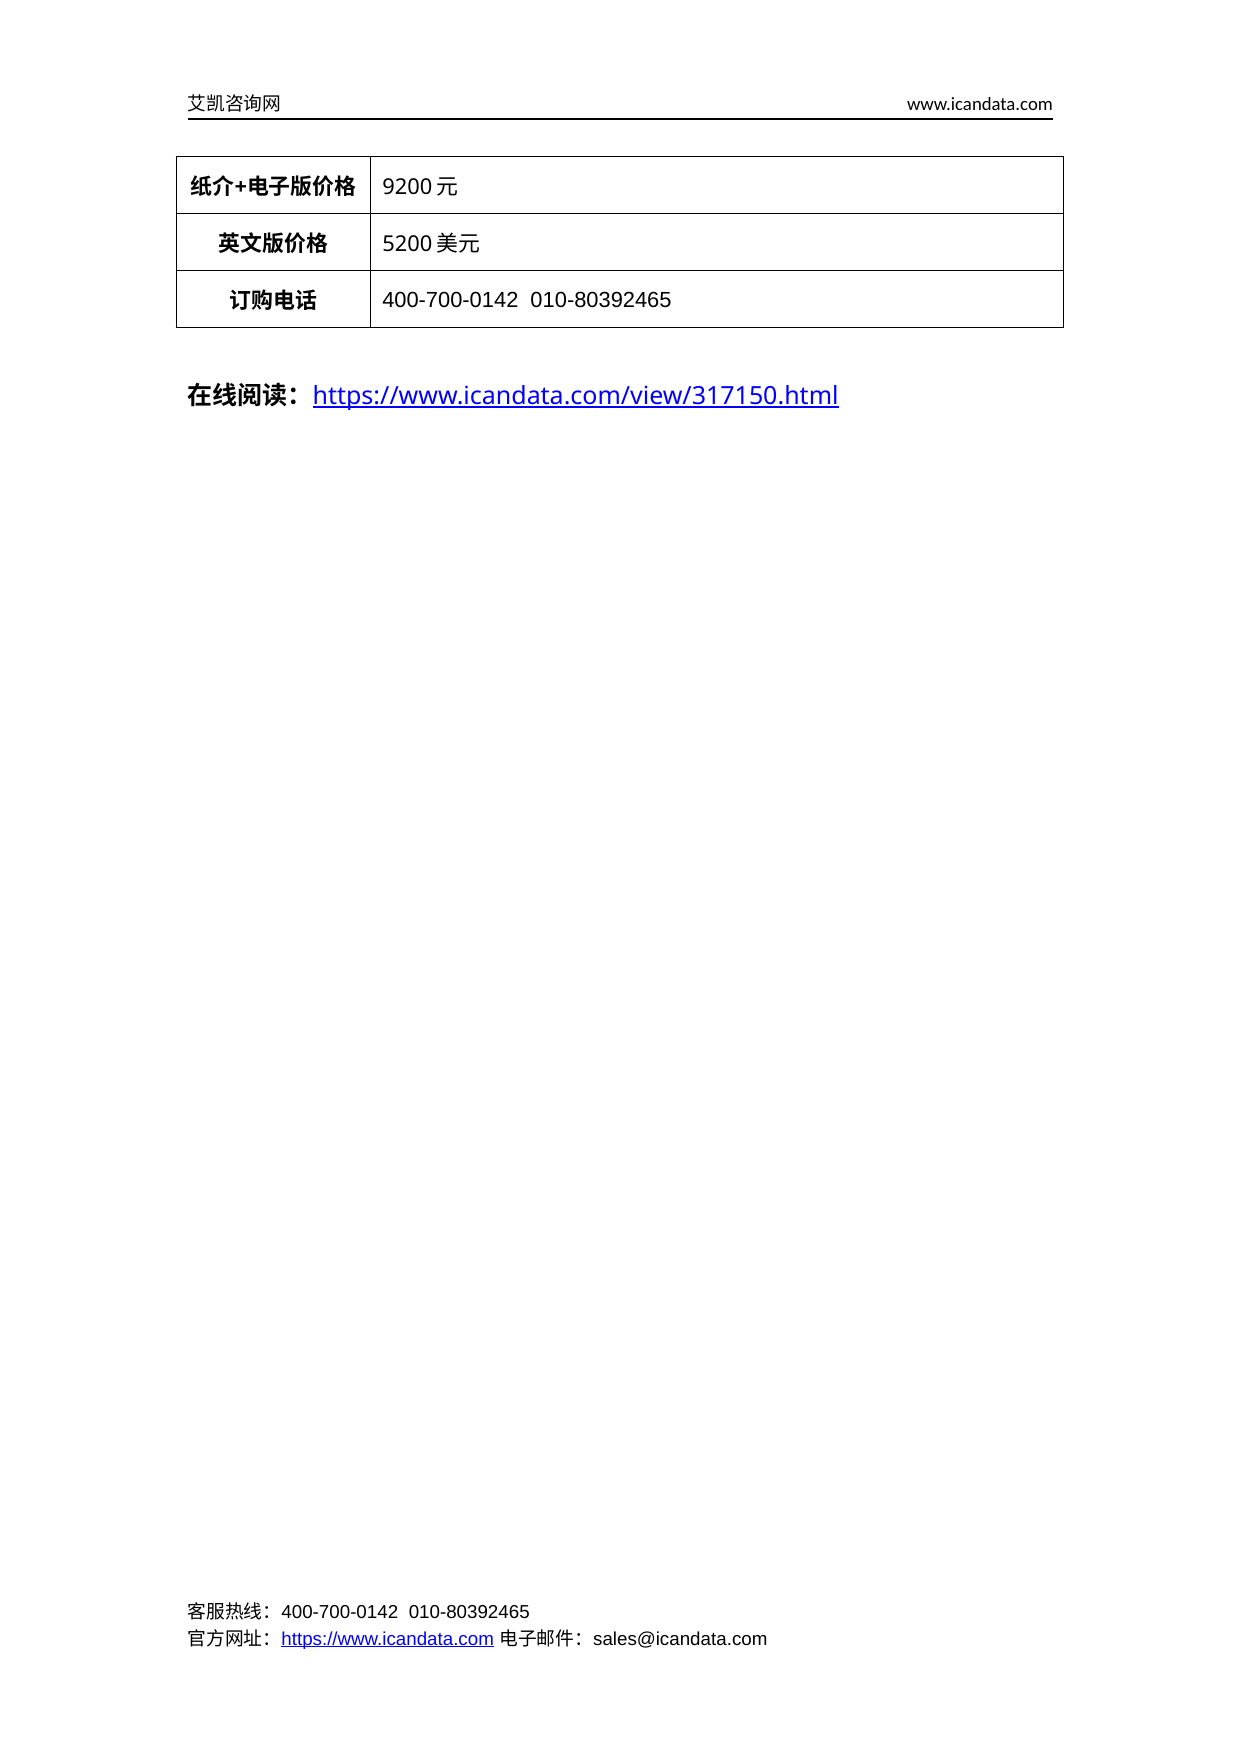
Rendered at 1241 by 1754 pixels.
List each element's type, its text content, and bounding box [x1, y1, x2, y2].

table_cell 5200美元 [371, 214, 1063, 270]
table_cell 9200元 [371, 157, 1063, 213]
table_cell 英文版价格 [177, 214, 370, 270]
table_cell 纸介+电子版价格 [177, 157, 370, 213]
text 在线阅读：https://www.icandata.com/view/317150.html [187, 361, 1053, 426]
table_cell 订购电话 [177, 271, 370, 327]
table_cell 400-700-0142 010-80392465 [371, 271, 1063, 327]
